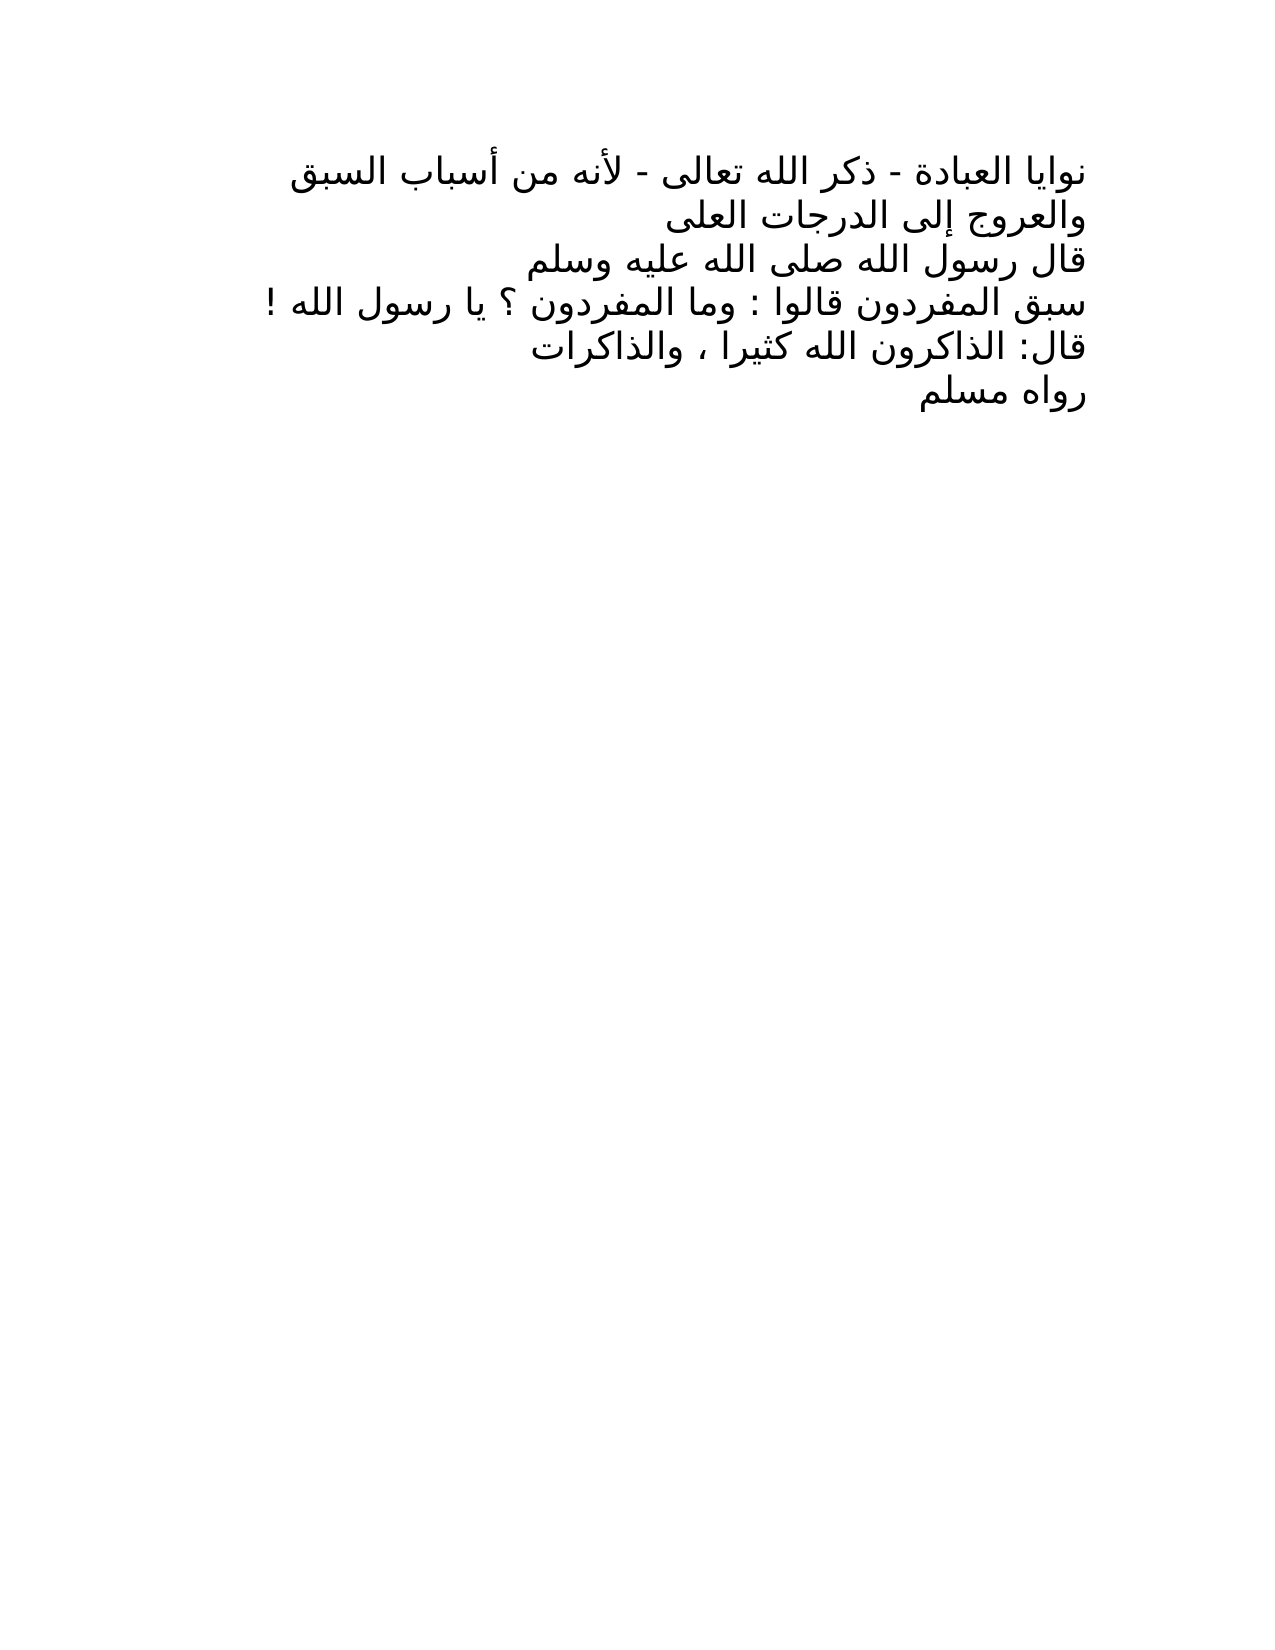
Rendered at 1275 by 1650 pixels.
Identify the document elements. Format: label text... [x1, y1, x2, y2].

text نوايا العبادة - ذكر الله تعالى - لأنه من أسباب السبق والعروج إلى الدرجات العلى [187, 150, 1087, 237]
text سبق المفردون قالوا : وما المفردون ؟ يا رسول الله ! قال: الذاكرون الله كثيرا ، والذاكرات [187, 281, 1087, 368]
text قال رسول الله صلى الله عليه وسلم [187, 237, 1087, 281]
text رواه مسلم [187, 368, 1087, 412]
